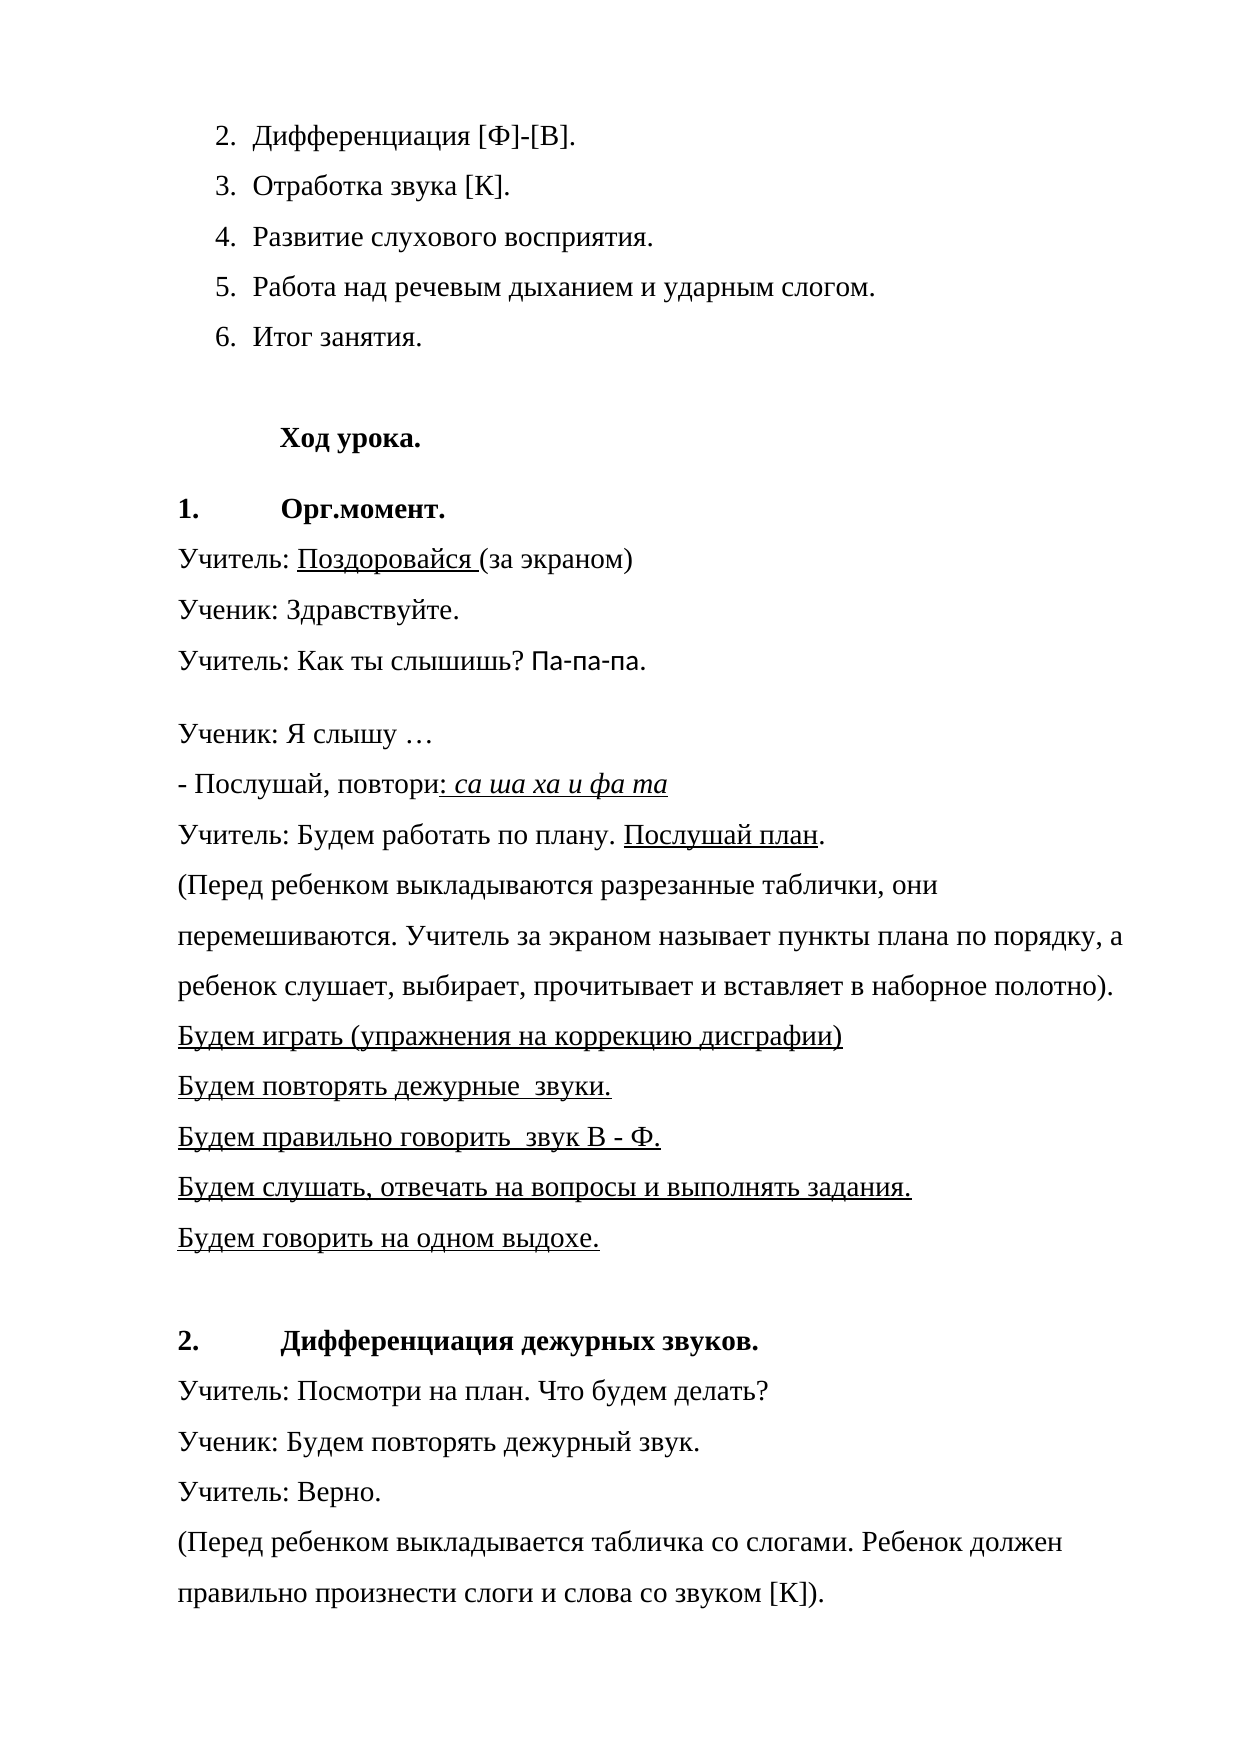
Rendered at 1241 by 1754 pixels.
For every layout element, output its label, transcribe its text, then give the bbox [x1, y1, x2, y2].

list Дифференциация [Ф]-[В]. [215, 118, 1152, 152]
text Будем играть (упражнения на коррекцию дисграфии) [177, 1018, 1152, 1052]
text Учитель: Посмотри на план. Что будем делать? [177, 1373, 1152, 1407]
text Учитель: Поздоровайся (за экраном) [177, 541, 1152, 575]
text Учитель: Как ты слышишь? Па-па-па. [177, 642, 1152, 678]
list Дифференциация дежурных звуков. [177, 1323, 1152, 1357]
list Работа над речевым дыханием и ударным слогом. [215, 269, 1152, 303]
text Ученик: Здравствуйте. [177, 592, 1152, 625]
text Ход урока. [177, 420, 1152, 453]
text Ученик: Я слышу … [177, 716, 1152, 750]
text (Перед ребенком выкладывается табличка со слогами. Ребенок должен правильно произнести слоги и слова со звуком [К]). [177, 1524, 1152, 1608]
text Ученик: Будем повторять дежурный звук. [177, 1424, 1152, 1457]
text Будем слушать, отвечать на вопросы и выполнять задания. [177, 1169, 1152, 1203]
text Будем повторять дежурные звуки. [177, 1068, 1152, 1102]
list Развитие слухового восприятия. [215, 219, 1152, 252]
text (Перед ребенком выкладываются разрезанные таблички, они перемешиваются. Учитель за экраном называет пункты плана по порядку, а ребенок слушает, выбирает, прочитывает и вставляет в наборное полотно). [177, 867, 1152, 1001]
list Отработка звука [К]. [215, 168, 1152, 202]
list Итог занятия. [215, 319, 1152, 353]
text Будем говорить на одном выдохе. [177, 1219, 1152, 1255]
list Орг.момент. [177, 491, 1152, 525]
text - Послушай, повтори: са ша ха и фа та [177, 767, 1152, 800]
text Учитель: Будем работать по плану. Послушай план. [177, 817, 1152, 851]
text Будем правильно говорить звук В - Ф. [177, 1119, 1152, 1152]
text Учитель: Верно. [177, 1474, 1152, 1508]
